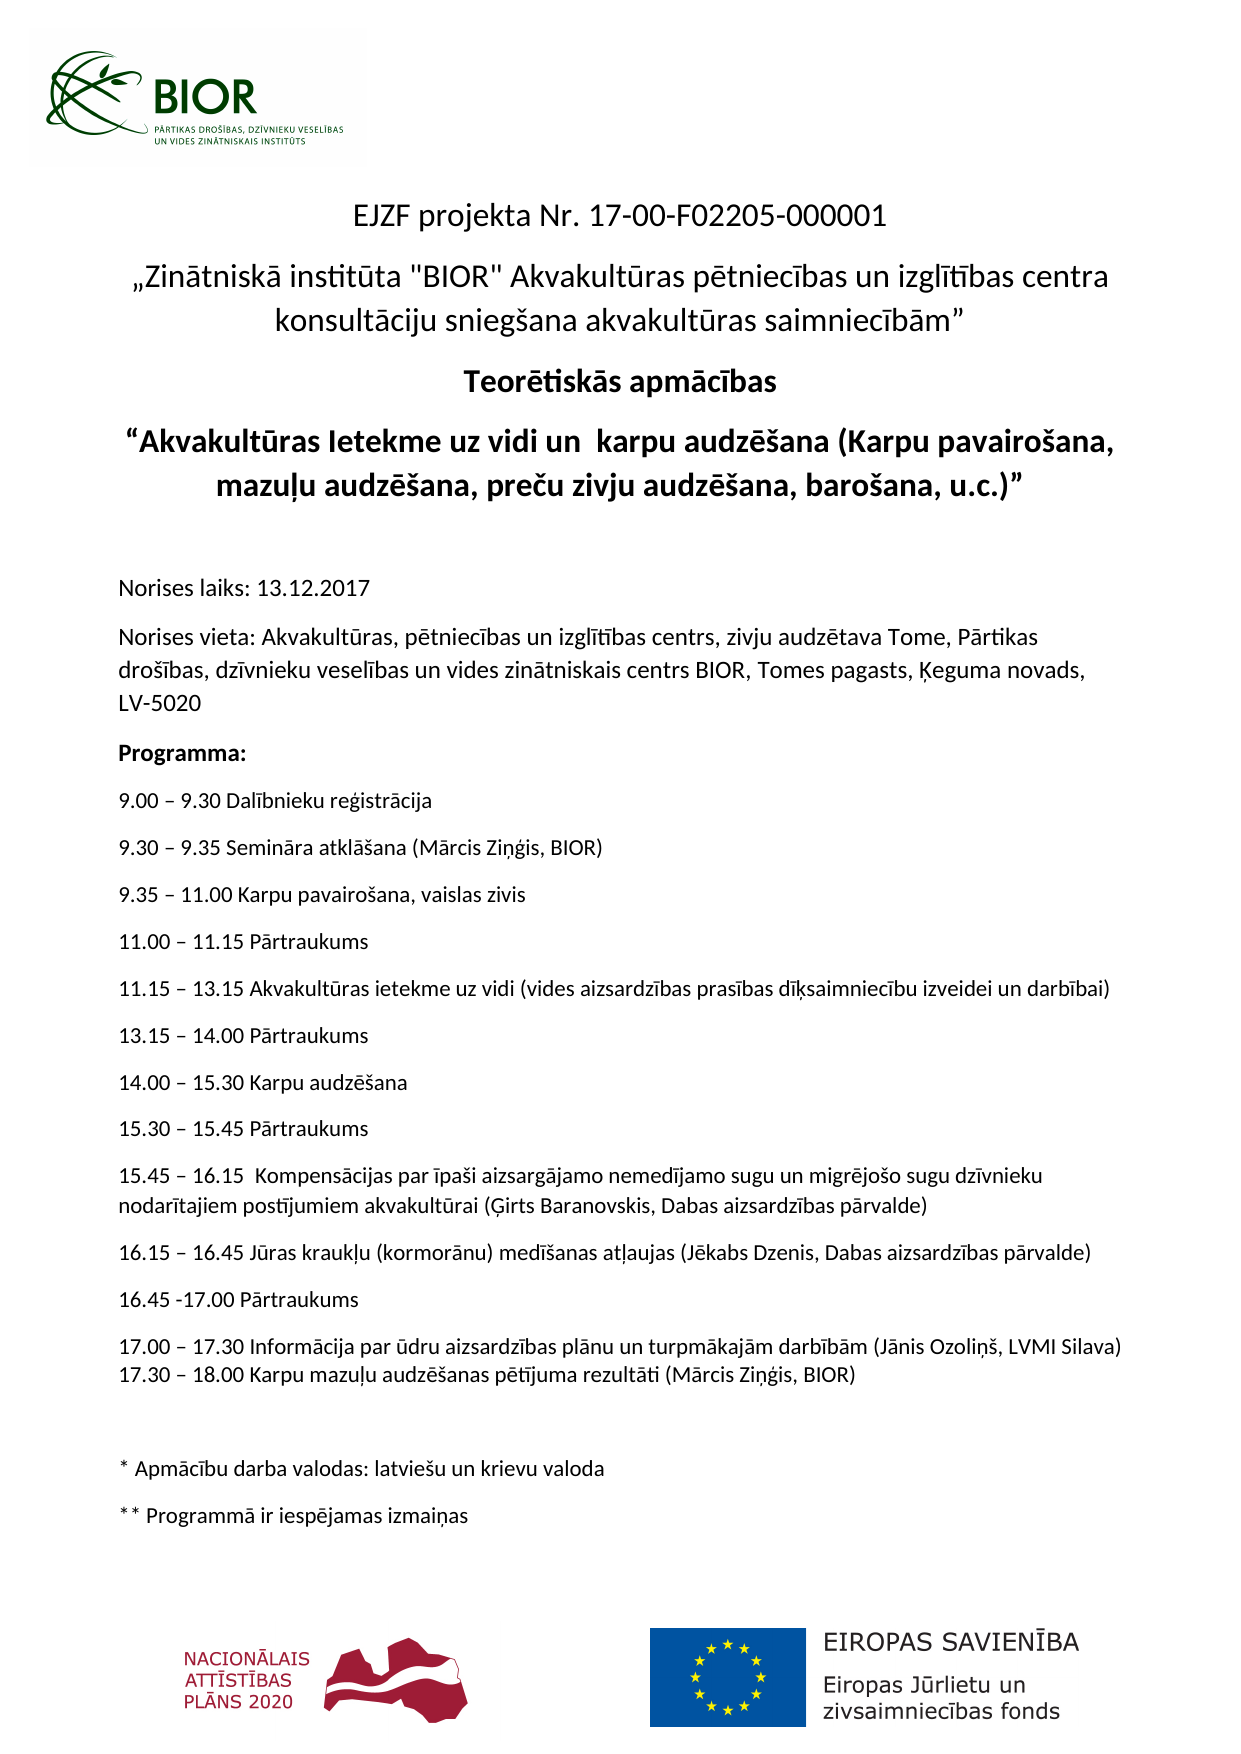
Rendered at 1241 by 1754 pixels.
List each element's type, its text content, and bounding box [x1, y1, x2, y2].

text 9.35 – 11.00 Karpu pavairošana, vaislas zivis [118, 880, 1122, 908]
text “Akvakultūras Ietekme uz vidi un karpu audzēšana (Karpu pavairošana, mazuļu audzēšana, preču zivju audzēšana, barošana, u.c.)” [118, 420, 1122, 505]
text 13.15 – 14.00 Pārtraukums [118, 1021, 1122, 1049]
text Teorētiskās apmācības [118, 360, 1122, 400]
text 11.15 – 13.15 Akvakultūras ietekme uz vidi (vides aizsardzības prasības dīķsaimniecību izveidei un darbībai) [118, 974, 1122, 1002]
text 17.00 – 17.30 Informācija par ūdru aizsardzības plānu un turpmākajām darbībām (Jānis Ozoliņš, LVMI Silava) [118, 1332, 1137, 1360]
text * Apmācību darba valodas: latviešu un krievu valoda [118, 1454, 1122, 1482]
picture [163, 1621, 501, 1741]
text 9.30 – 9.35 Semināra atklāšana (Mārcis Ziņģis, BIOR) [118, 833, 1122, 861]
text „Zinātniskā institūta "BIOR" Akvakultūras pētniecības un izglītības centra konsultāciju sniegšana akvakultūras saimniecībām” [118, 255, 1122, 340]
text 14.00 – 15.30 Karpu audzēšana [118, 1068, 1122, 1096]
text Norises laiks: 13.12.2017 [118, 572, 1122, 602]
text 15.45 – 16.15 Kompensācijas par īpaši aizsargājamo nemedījamo sugu un migrējošo sugu dzīvnieku nodarītajiem postījumiem akvakultūrai (Ģirts Baranovskis, Dabas aizsardzības pārvalde) [118, 1161, 1122, 1219]
text Norises vieta: Akvakultūras, pētniecības un izglītības centrs, zivju audzētava Tome, Pārtikas drošības, dzīvnieku veselības un vides zinātniskais centrs BIOR, Tomes pagasts, Ķeguma novads, LV-5020 [118, 621, 1122, 718]
picture [28, 28, 368, 167]
text EJZF projekta Nr. 17-00-F02205-000001 [118, 194, 1122, 235]
text ** Programmā ir iespējamas izmaiņas [118, 1501, 1122, 1529]
text 16.45 -17.00 Pārtraukums [118, 1285, 1122, 1313]
text 15.30 – 15.45 Pārtraukums [118, 1114, 1122, 1142]
text 9.00 – 9.30 Dalībnieku reģistrācija [118, 786, 1122, 814]
text 16.15 – 16.45 Jūras kraukļu (kormorānu) medīšanas atļaujas (Jēkabs Dzenis, Dabas aizsardzības pārvalde) [118, 1238, 1122, 1266]
text 17.30 – 18.00 Karpu mazuļu audzēšanas pētījuma rezultāti (Mārcis Ziņģis, BIOR) [118, 1360, 1122, 1388]
picture [650, 1628, 1079, 1727]
text 11.00 – 11.15 Pārtraukums [118, 927, 1122, 955]
text Programma: [118, 737, 1122, 767]
